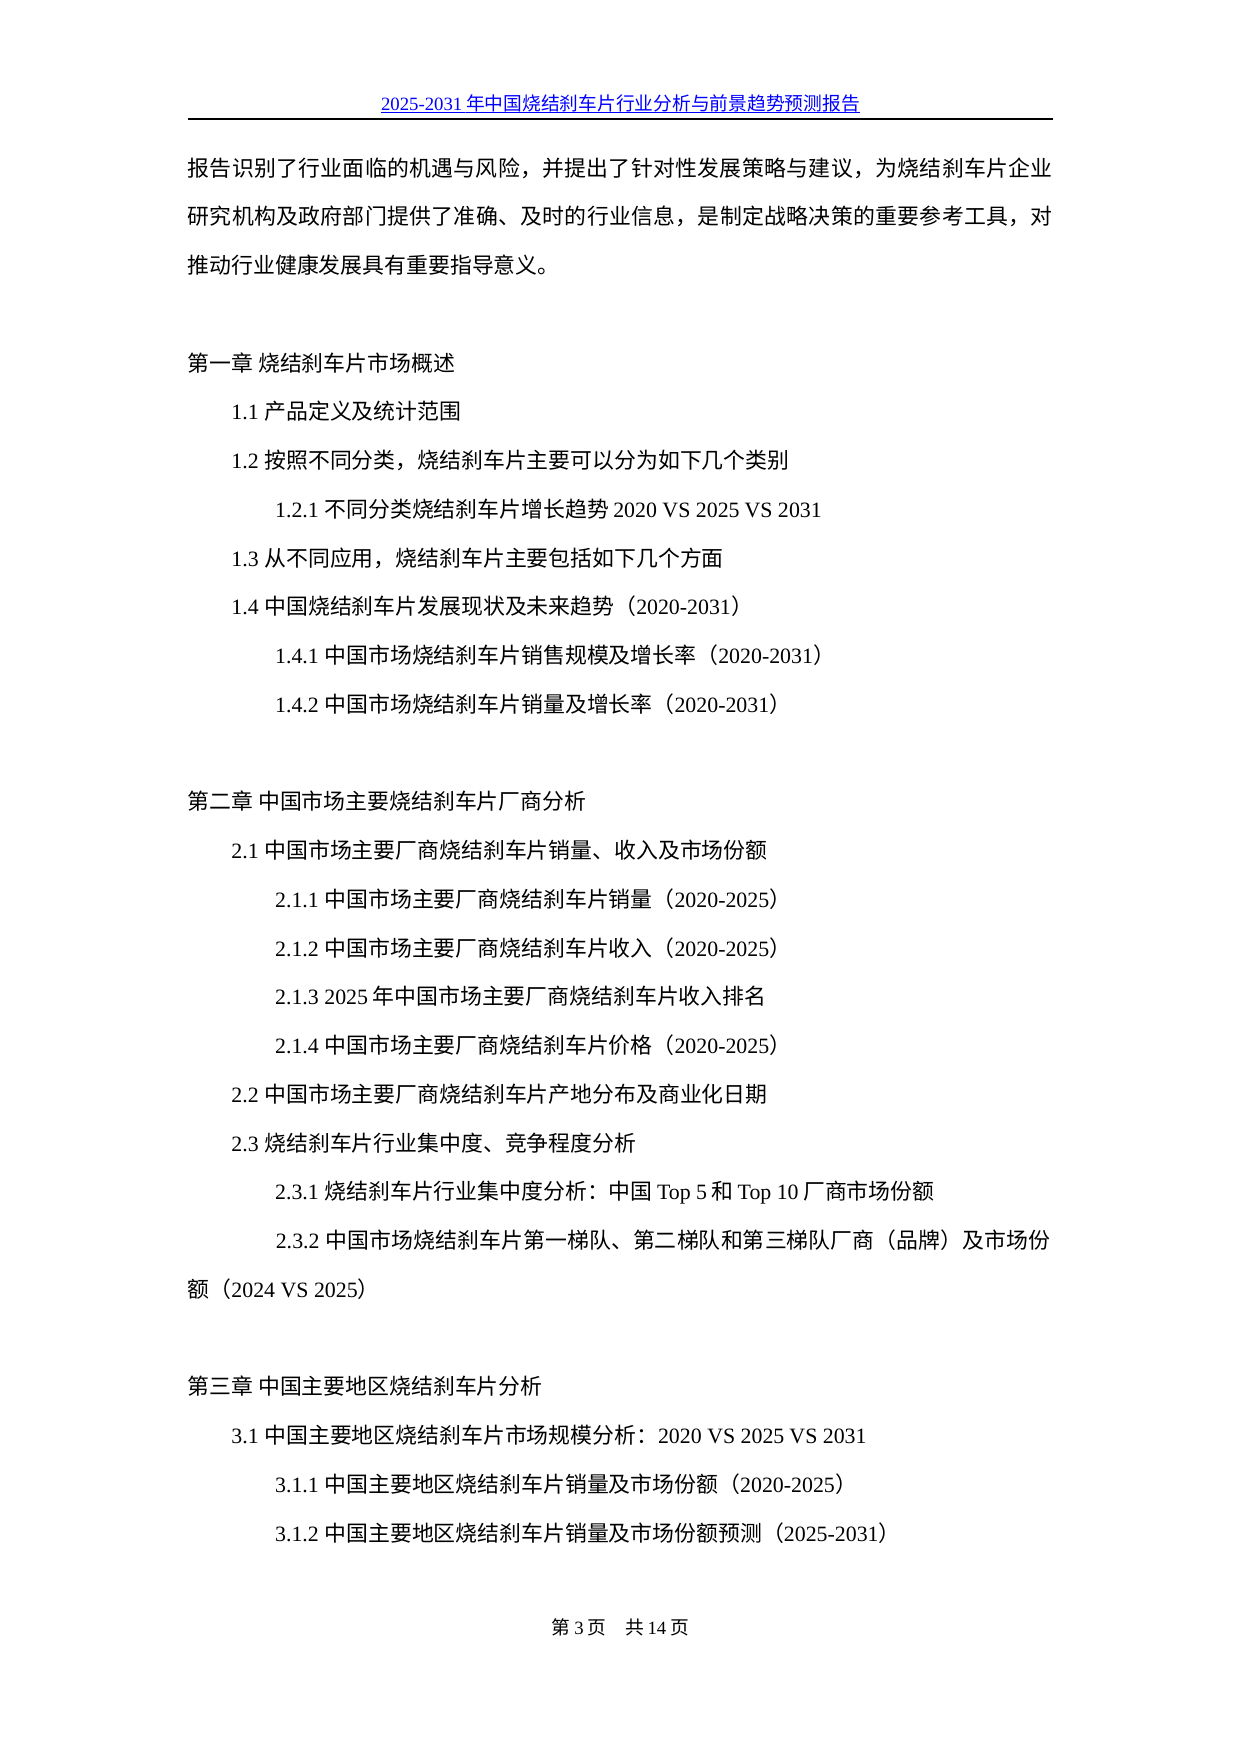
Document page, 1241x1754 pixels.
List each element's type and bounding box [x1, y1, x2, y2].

text [187, 150, 1053, 1548]
